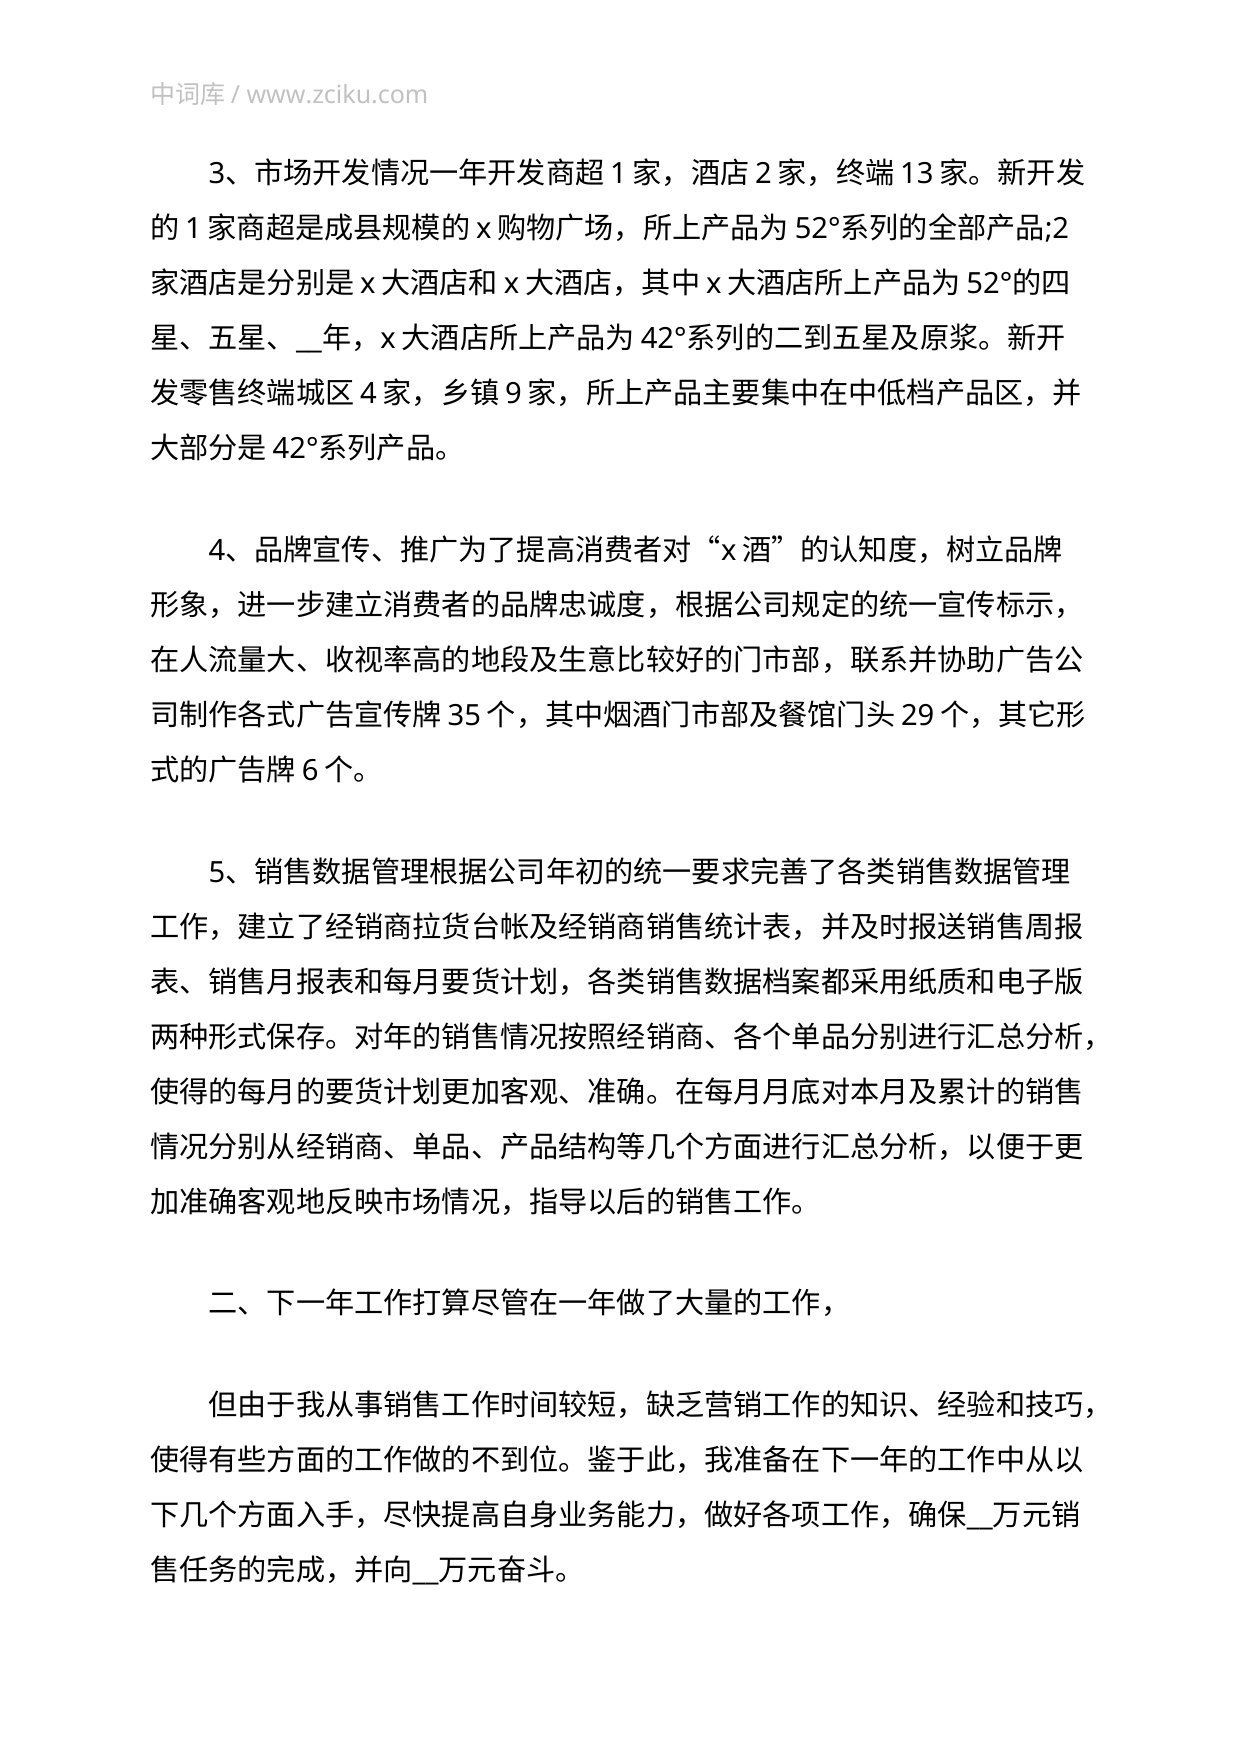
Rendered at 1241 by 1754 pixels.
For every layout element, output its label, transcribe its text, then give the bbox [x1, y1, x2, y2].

text 二、下一年工作打算尽管在一年做了大量的工作， [150, 1280, 1090, 1322]
text 4、品牌宣传、推广为了提高消费者对“x酒”的认知度，树立品牌形象，进一步建立消费者的品牌忠诚度，根据公司规定的统一宣传标示，在人流量大、收视率高的地段及生意比较好的门市部，联系并协助广告公司制作各式广告宣传牌35个，其中烟酒门市部及餐馆门头29个，其它形式的广告牌6个。 [150, 527, 1090, 789]
text 但由于我从事销售工作时间较短，缺乏营销工作的知识、经验和技巧，使得有些方面的工作做的不到位。鉴于此，我准备在下一年的工作中从以下几个方面入手，尽快提高自身业务能力，做好各项工作，确保__万元销售任务的完成，并向__万元奋斗。 [150, 1382, 1090, 1589]
text 5、销售数据管理根据公司年初的统一要求完善了各类销售数据管理工作，建立了经销商拉货台帐及经销商销售统计表，并及时报送销售周报表、销售月报表和每月要货计划，各类销售数据档案都采用纸质和电子版两种形式保存。对年的销售情况按照经销商、各个单品分别进行汇总分析，使得的每月的要货计划更加客观、准确。在每月月底对本月及累计的销售情况分别从经销商、单品、产品结构等几个方面进行汇总分析，以便于更加准确客观地反映市场情况，指导以后的销售工作。 [150, 849, 1090, 1221]
text 3、市场开发情况一年开发商超1家，酒店2家，终端13家。新开发的1家商超是成县规模的x购物广场，所上产品为52°系列的全部产品;2家酒店是分别是x大酒店和x大酒店，其中x大酒店所上产品为52°的四星、五星、__年，x大酒店所上产品为42°系列的二到五星及原浆。新开发零售终端城区4家，乡镇9家，所上产品主要集中在中低档产品区，并大部分是42°系列产品。 [150, 150, 1090, 467]
